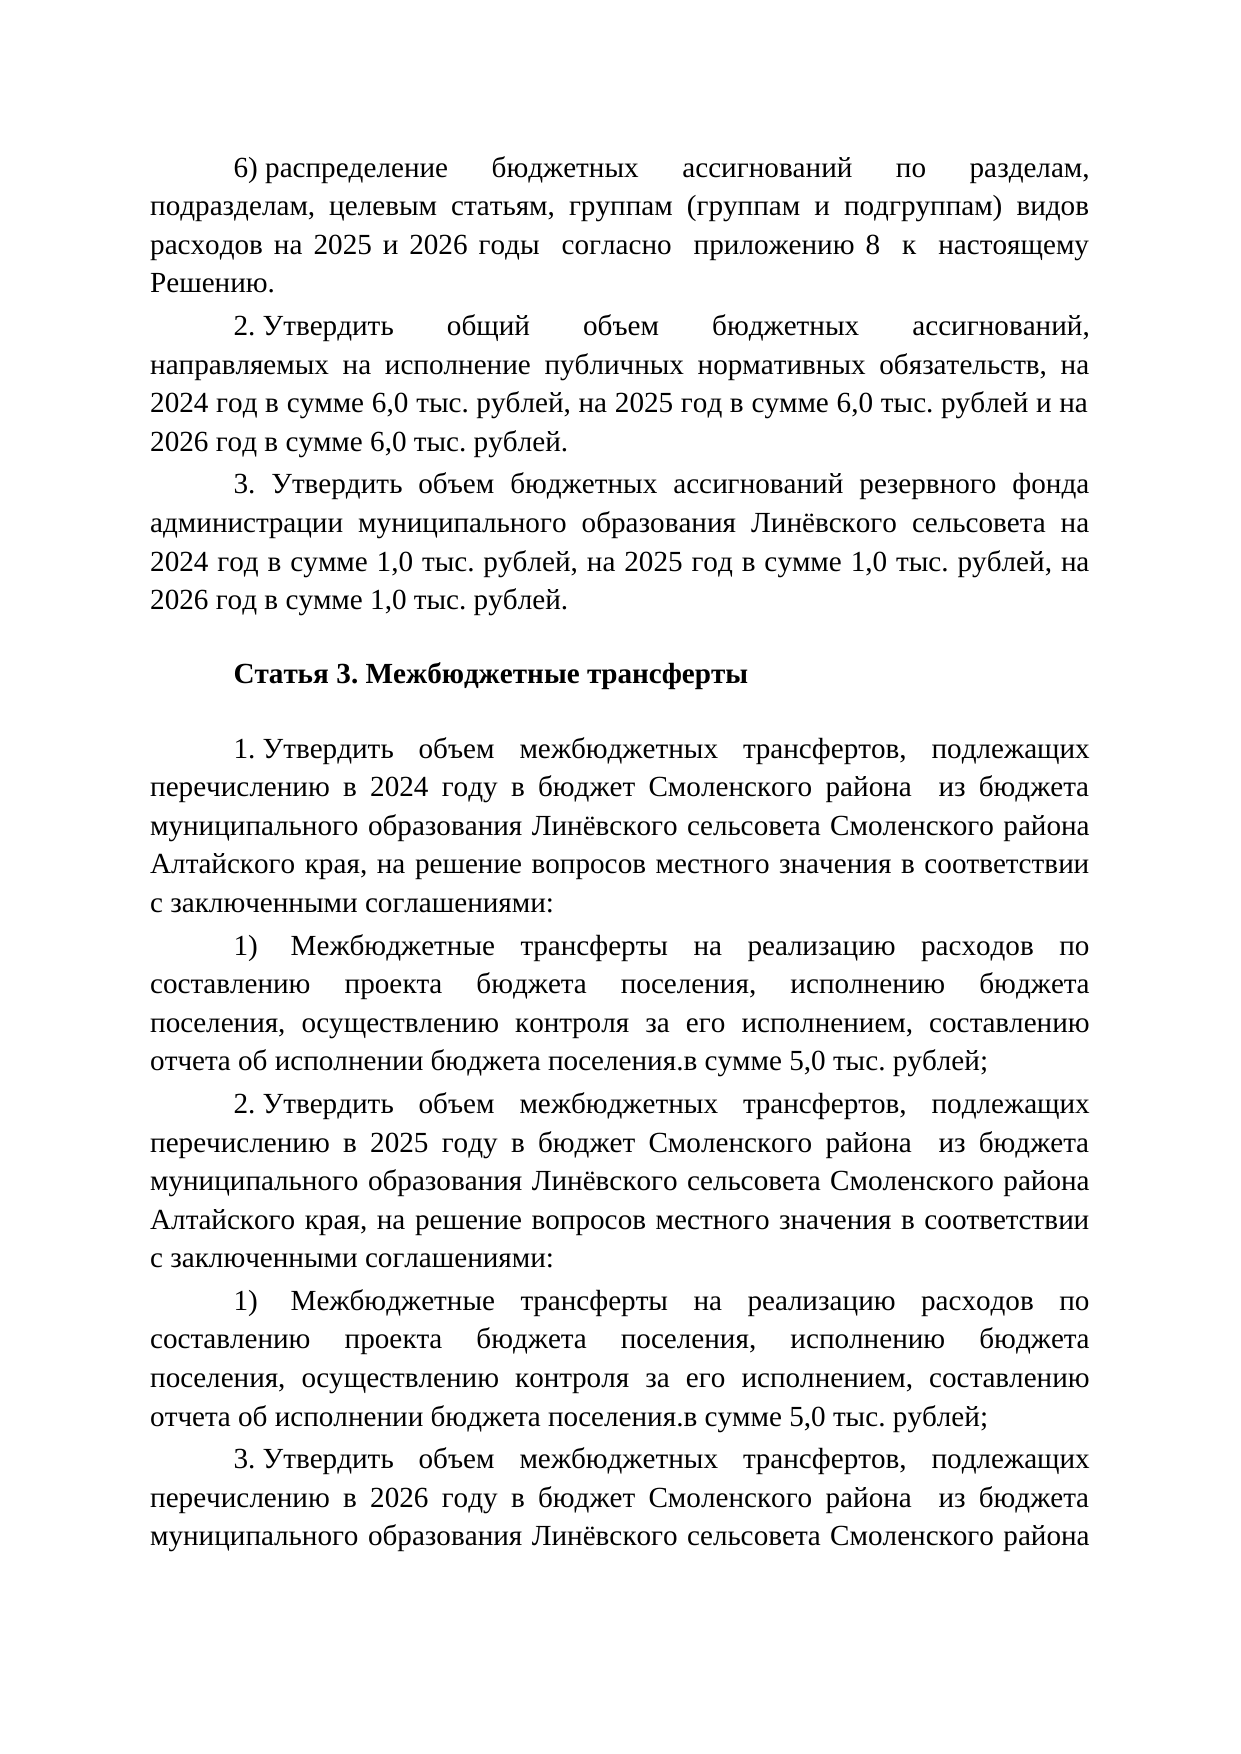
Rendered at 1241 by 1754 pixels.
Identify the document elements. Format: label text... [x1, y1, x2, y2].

text Статья 3. Межбюджетные трансферты [150, 657, 1090, 690]
text 1. Утвердить объем межбюджетных трансфертов, подлежащих перечислению в 2024 году в бюджет Смоленского района из бюджета муниципального образования Линёвского сельсовета Смоленского района Алтайского края, на решение вопросов местного значения в соответствии с заключенными соглашениями: [150, 731, 1090, 919]
text 2. Утвердить общий объем бюджетных ассигнований, направляемых на исполнение публичных нормативных обязательств, на 2024 год в сумме 6,0 тыс. рублей, на 2025 год в сумме 6,0 тыс. рублей и на 2026 год в сумме 6,0 тыс. рублей. [150, 308, 1090, 457]
text 6) распределение бюджетных ассигнований по разделам, подразделам, целевым статьям, группам (группам и подгруппам) видов расходов на 2025 и 2026 годы согласно приложению 8 к настоящему Решению. [150, 150, 1090, 299]
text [150, 1441, 1090, 1552]
text 3. Утвердить объем бюджетных ассигнований резервного фонда администрации муниципального образования Линёвского сельсовета на 2024 год в сумме 1,0 тыс. рублей, на 2025 год в сумме 1,0 тыс. рублей, на 2026 год в сумме 1,0 тыс. рублей. [150, 467, 1090, 616]
text 2. Утвердить объем межбюджетных трансфертов, подлежащих перечислению в 2025 году в бюджет Смоленского района из бюджета муниципального образования Линёвского сельсовета Смоленского района Алтайского края, на решение вопросов местного значения в соответствии с заключенными соглашениями: [150, 1086, 1090, 1274]
text 1) Межбюджетные трансферты на реализацию расходов по составлению проекта бюджета поселения, исполнению бюджета поселения, осуществлению контроля за его исполнением, составлению отчета об исполнении бюджета поселения.в сумме 5,0 тыс. рублей; [150, 1283, 1090, 1432]
text 1) Межбюджетные трансферты на реализацию расходов по составлению проекта бюджета поселения, исполнению бюджета поселения, осуществлению контроля за его исполнением, составлению отчета об исполнении бюджета поселения.в сумме 5,0 тыс. рублей; [150, 928, 1090, 1077]
